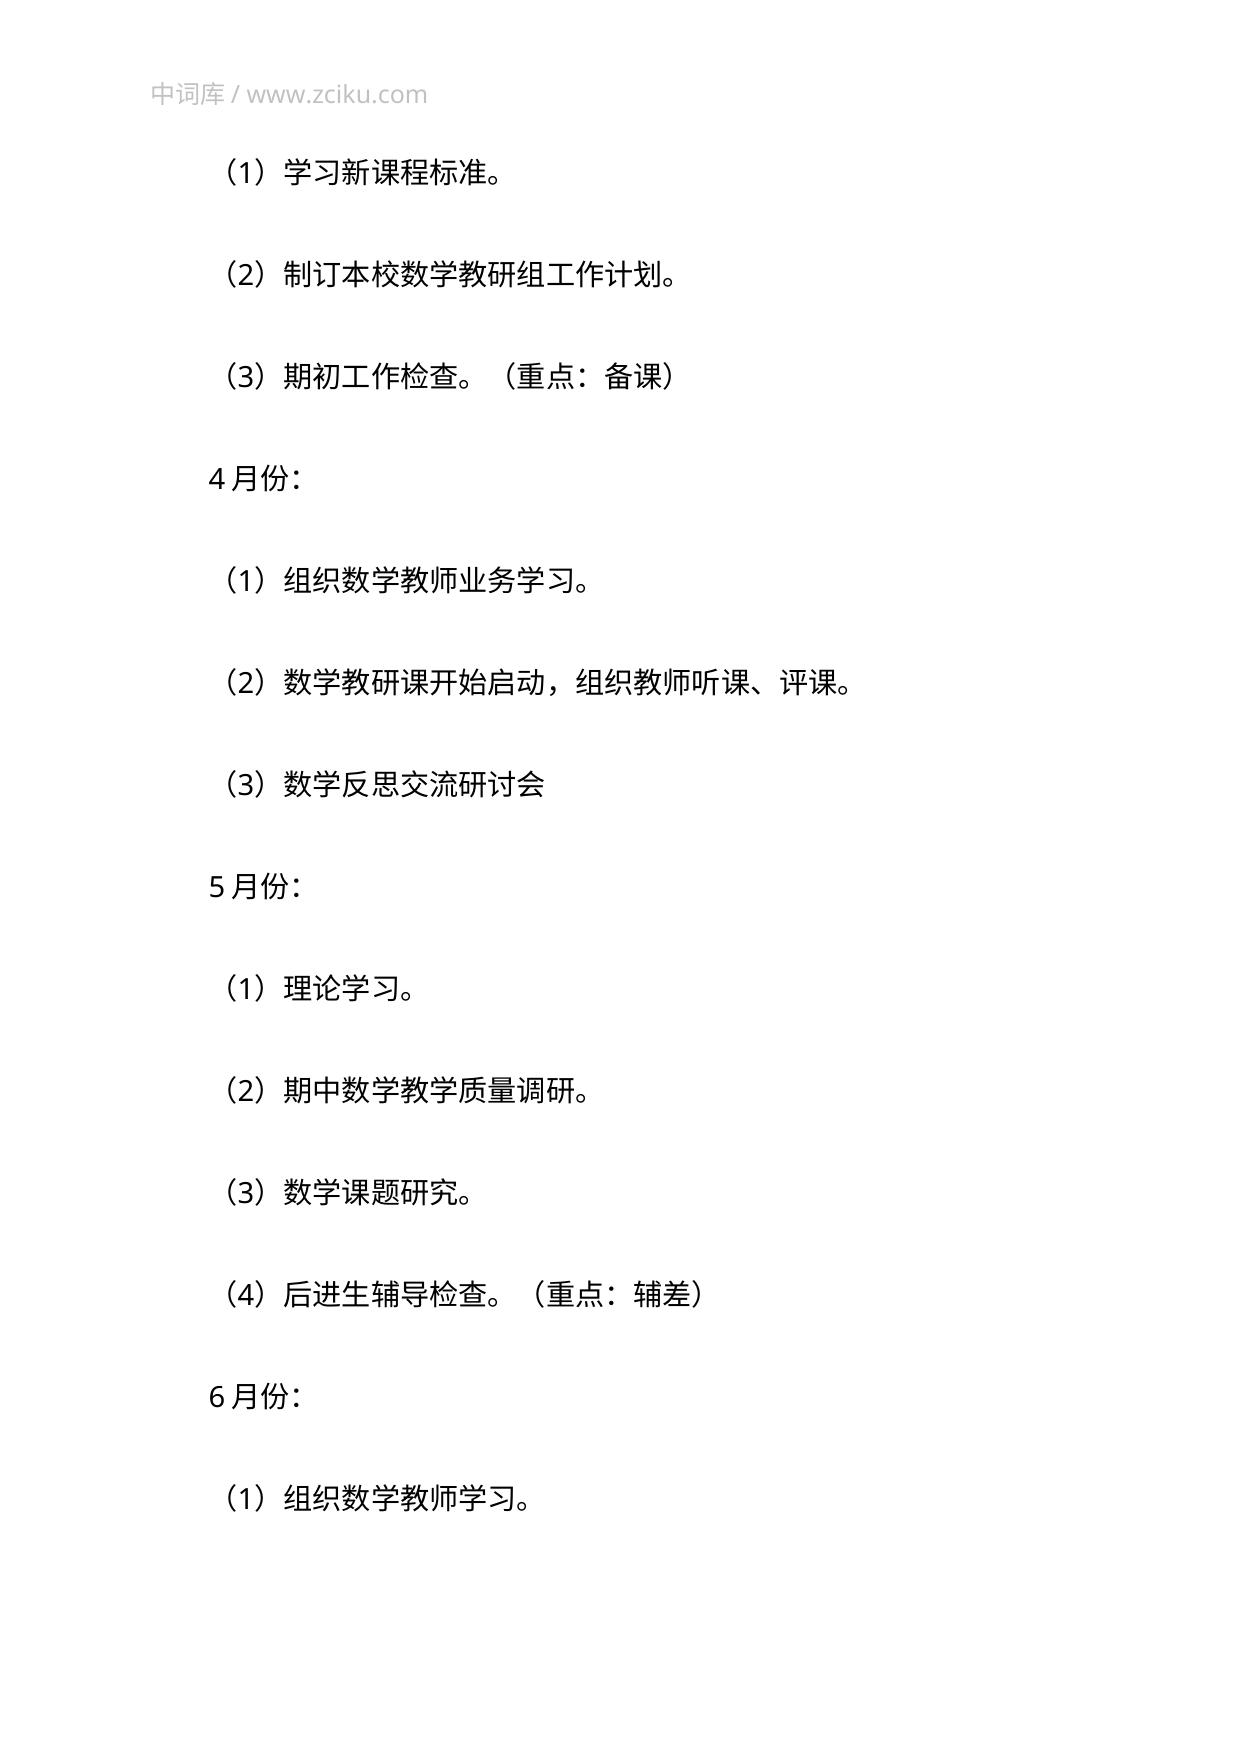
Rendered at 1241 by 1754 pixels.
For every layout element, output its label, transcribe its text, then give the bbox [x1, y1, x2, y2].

text （3）数学课题研究。 [150, 1170, 1090, 1212]
text 5月份： [150, 864, 1090, 906]
text （1）学习新课程标准。 [150, 150, 1090, 192]
text （2）期中数学教学质量调研。 [150, 1068, 1090, 1110]
text （4）后进生辅导检查。（重点：辅差） [150, 1272, 1090, 1314]
text （3）期初工作检查。（重点：备课） [150, 354, 1090, 396]
text 6月份： [150, 1374, 1090, 1416]
text （2）数学教研课开始启动，组织教师听课、评课。 [150, 660, 1090, 702]
text （1）组织数学教师业务学习。 [150, 558, 1090, 600]
text （2）制订本校数学教研组工作计划。 [150, 252, 1090, 294]
text （1）组织数学教师学习。 [150, 1476, 1090, 1518]
text 4月份： [150, 456, 1090, 498]
text （1）理论学习。 [150, 966, 1090, 1008]
text （3）数学反思交流研讨会 [150, 762, 1090, 804]
